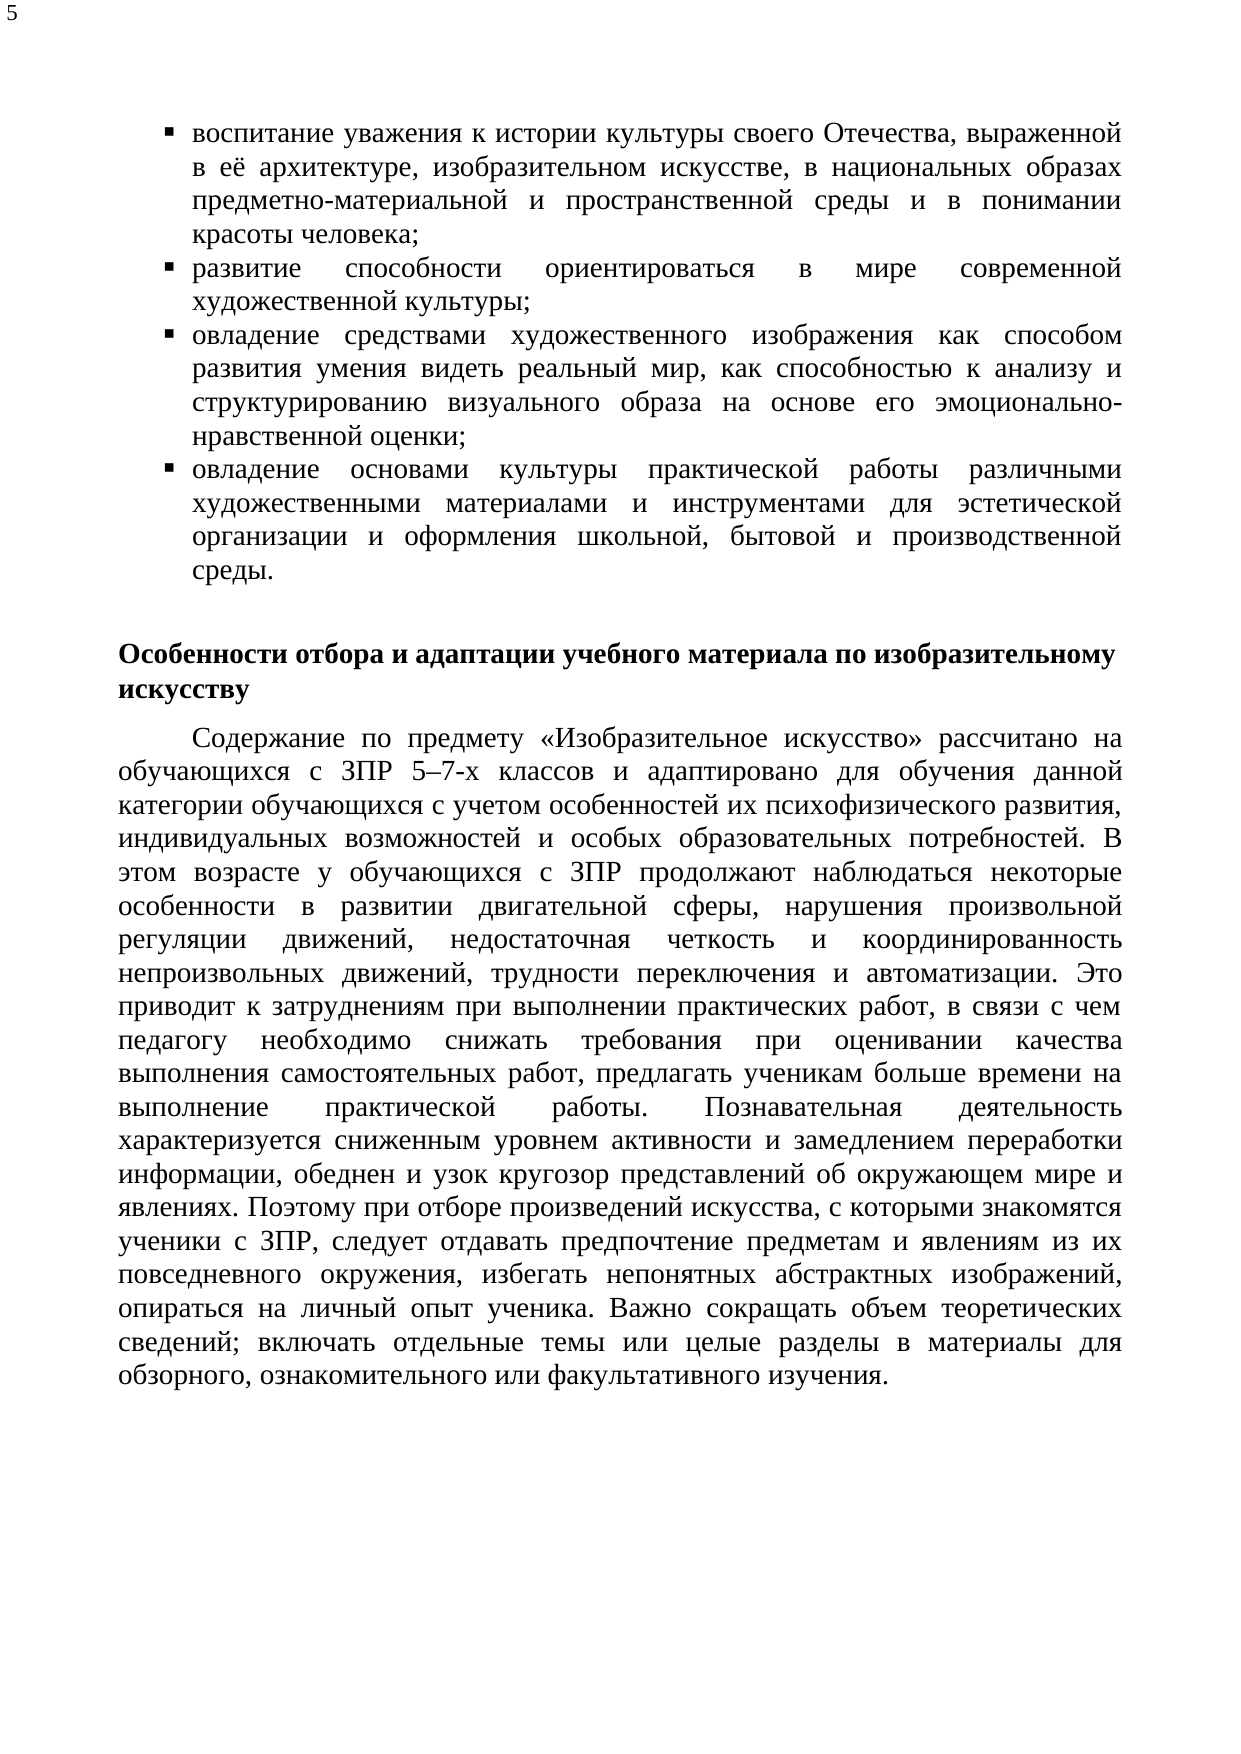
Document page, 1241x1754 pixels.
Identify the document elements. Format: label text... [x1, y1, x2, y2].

list овладение основами культуры практической работы различными художественными материалами и инструментами для эстетической организации и оформления школьной, бытовой и производственной среды. [162, 451, 1122, 586]
list воспитание уважения к истории культуры своего Отечества, выраженной в её архитектуре, изобразительном искусстве, в национальных образах предметно-материальной и пространственной среды и в понимании красоты человека; [162, 115, 1122, 249]
list развитие способности ориентироваться в мире современной художественной культуры; [162, 250, 1122, 317]
list овладение средствами художественного изображения как способом развития умения видеть реальный мир, как способностью к анализу и структурированию визуального образа на основе его эмоционально- нравственной оценки; [162, 317, 1123, 451]
text Содержание по предмету «Изобразительное искусство» рассчитано на обучающихся с ЗПР 5–7-х классов и адаптировано для обучения данной категории обучающихся с учетом особенностей их психофизического развития, индивидуальных возможностей и особых образовательных потребностей. В этом возрасте у обучающихся с ЗПР продолжают наблюдаться некоторые особенности в развитии двигательной сферы, нарушения произвольной регуляции движений, недостаточная четкость и координированность непроизвольных движений, трудности переключения и автоматизации. Это приводит к затруднениям при выполнении практических работ, в связи с чем педагогу необходимо снижать требования при оценивании качества выполнения самостоятельных работ, предлагать ученикам больше времени на выполнение практической работы. Познавательная деятельность характеризуется сниженным уровнем активности и замедлением переработки информации, обеднен и узок кругозор представлений об окружающем мире и явлениях. Поэтому при отборе произведений искусства, с которыми знакомятся ученики с ЗПР, следует отдавать предпочтение предметам и явлениям из их повседневного окружения, избегать непонятных абстрактных изображений, опираться на личный опыт ученика. Важно сокращать объем теоретических сведений; включать отдельные темы или целые разделы в материалы для обзорного, ознакомительного или факультативного изучения. [118, 720, 1123, 1391]
text Особенности отбора и адаптации учебного материала по изобразительному искусству [118, 636, 1116, 705]
